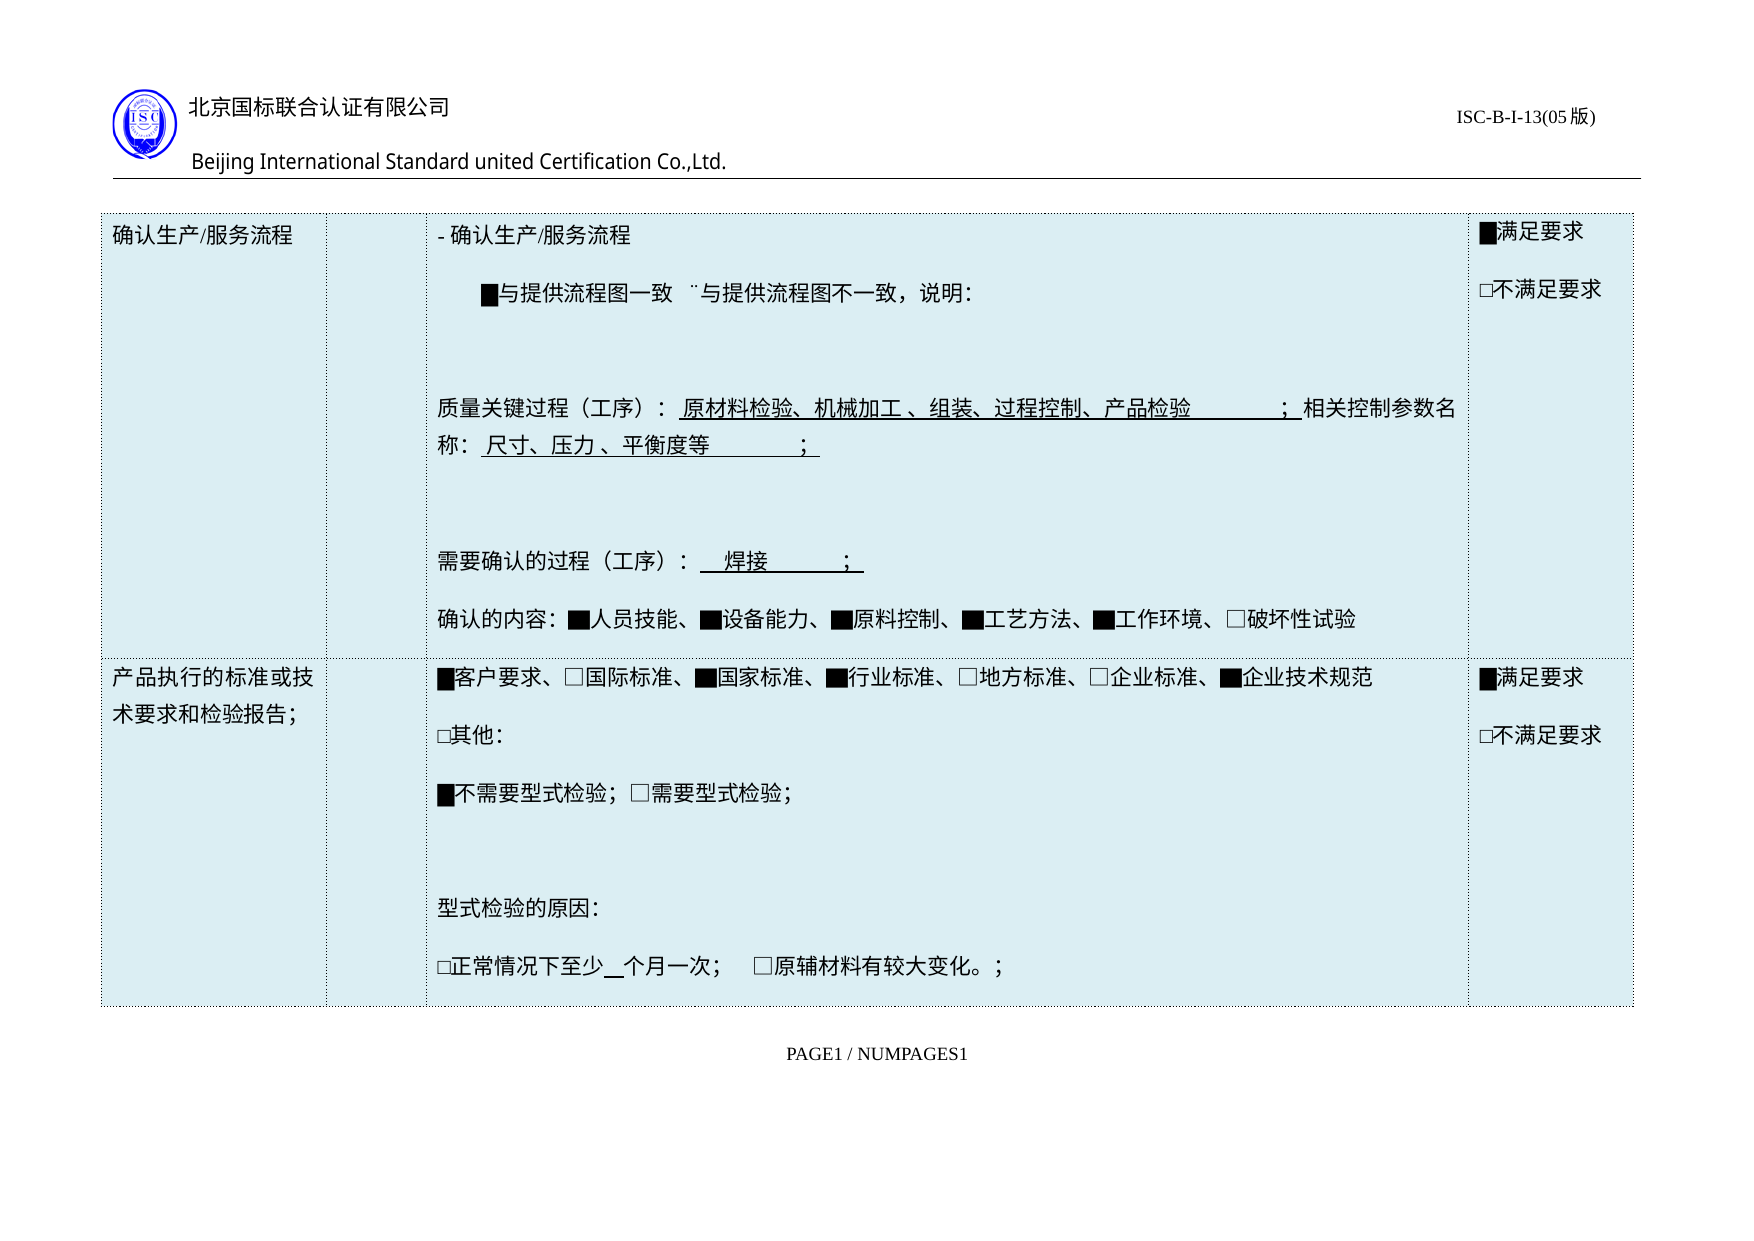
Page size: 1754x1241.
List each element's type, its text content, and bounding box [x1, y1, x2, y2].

table_cell ▇满足要求 □不满足要求 [1468, 658, 1633, 1006]
picture [112, 89, 180, 158]
table_cell - 确认生产/服务流程 ▇与提供流程图一致 ¨与提供流程图不一致，说明： 质量关键过程（工序）： 原材料检验、机械加工 、组装、过程控制、产品检验 ；相关控制参数名称： 尺寸、压力 、平衡度等 ； 需要确认的过程（工序）： 焊接 ； 确认的内容：▇人员技能、▇设备能力、▇原料控制、▇工艺方法、▇工作环境、□破坏性试验 [426, 213, 1468, 658]
table_cell [326, 213, 426, 658]
table_cell ▇满足要求 □不满足要求 [1468, 213, 1633, 658]
table_cell 产品执行的标准或技术要求和检验报告； [101, 658, 326, 1006]
table_cell [326, 658, 426, 1006]
table_cell 确认生产/服务流程 [101, 213, 326, 658]
